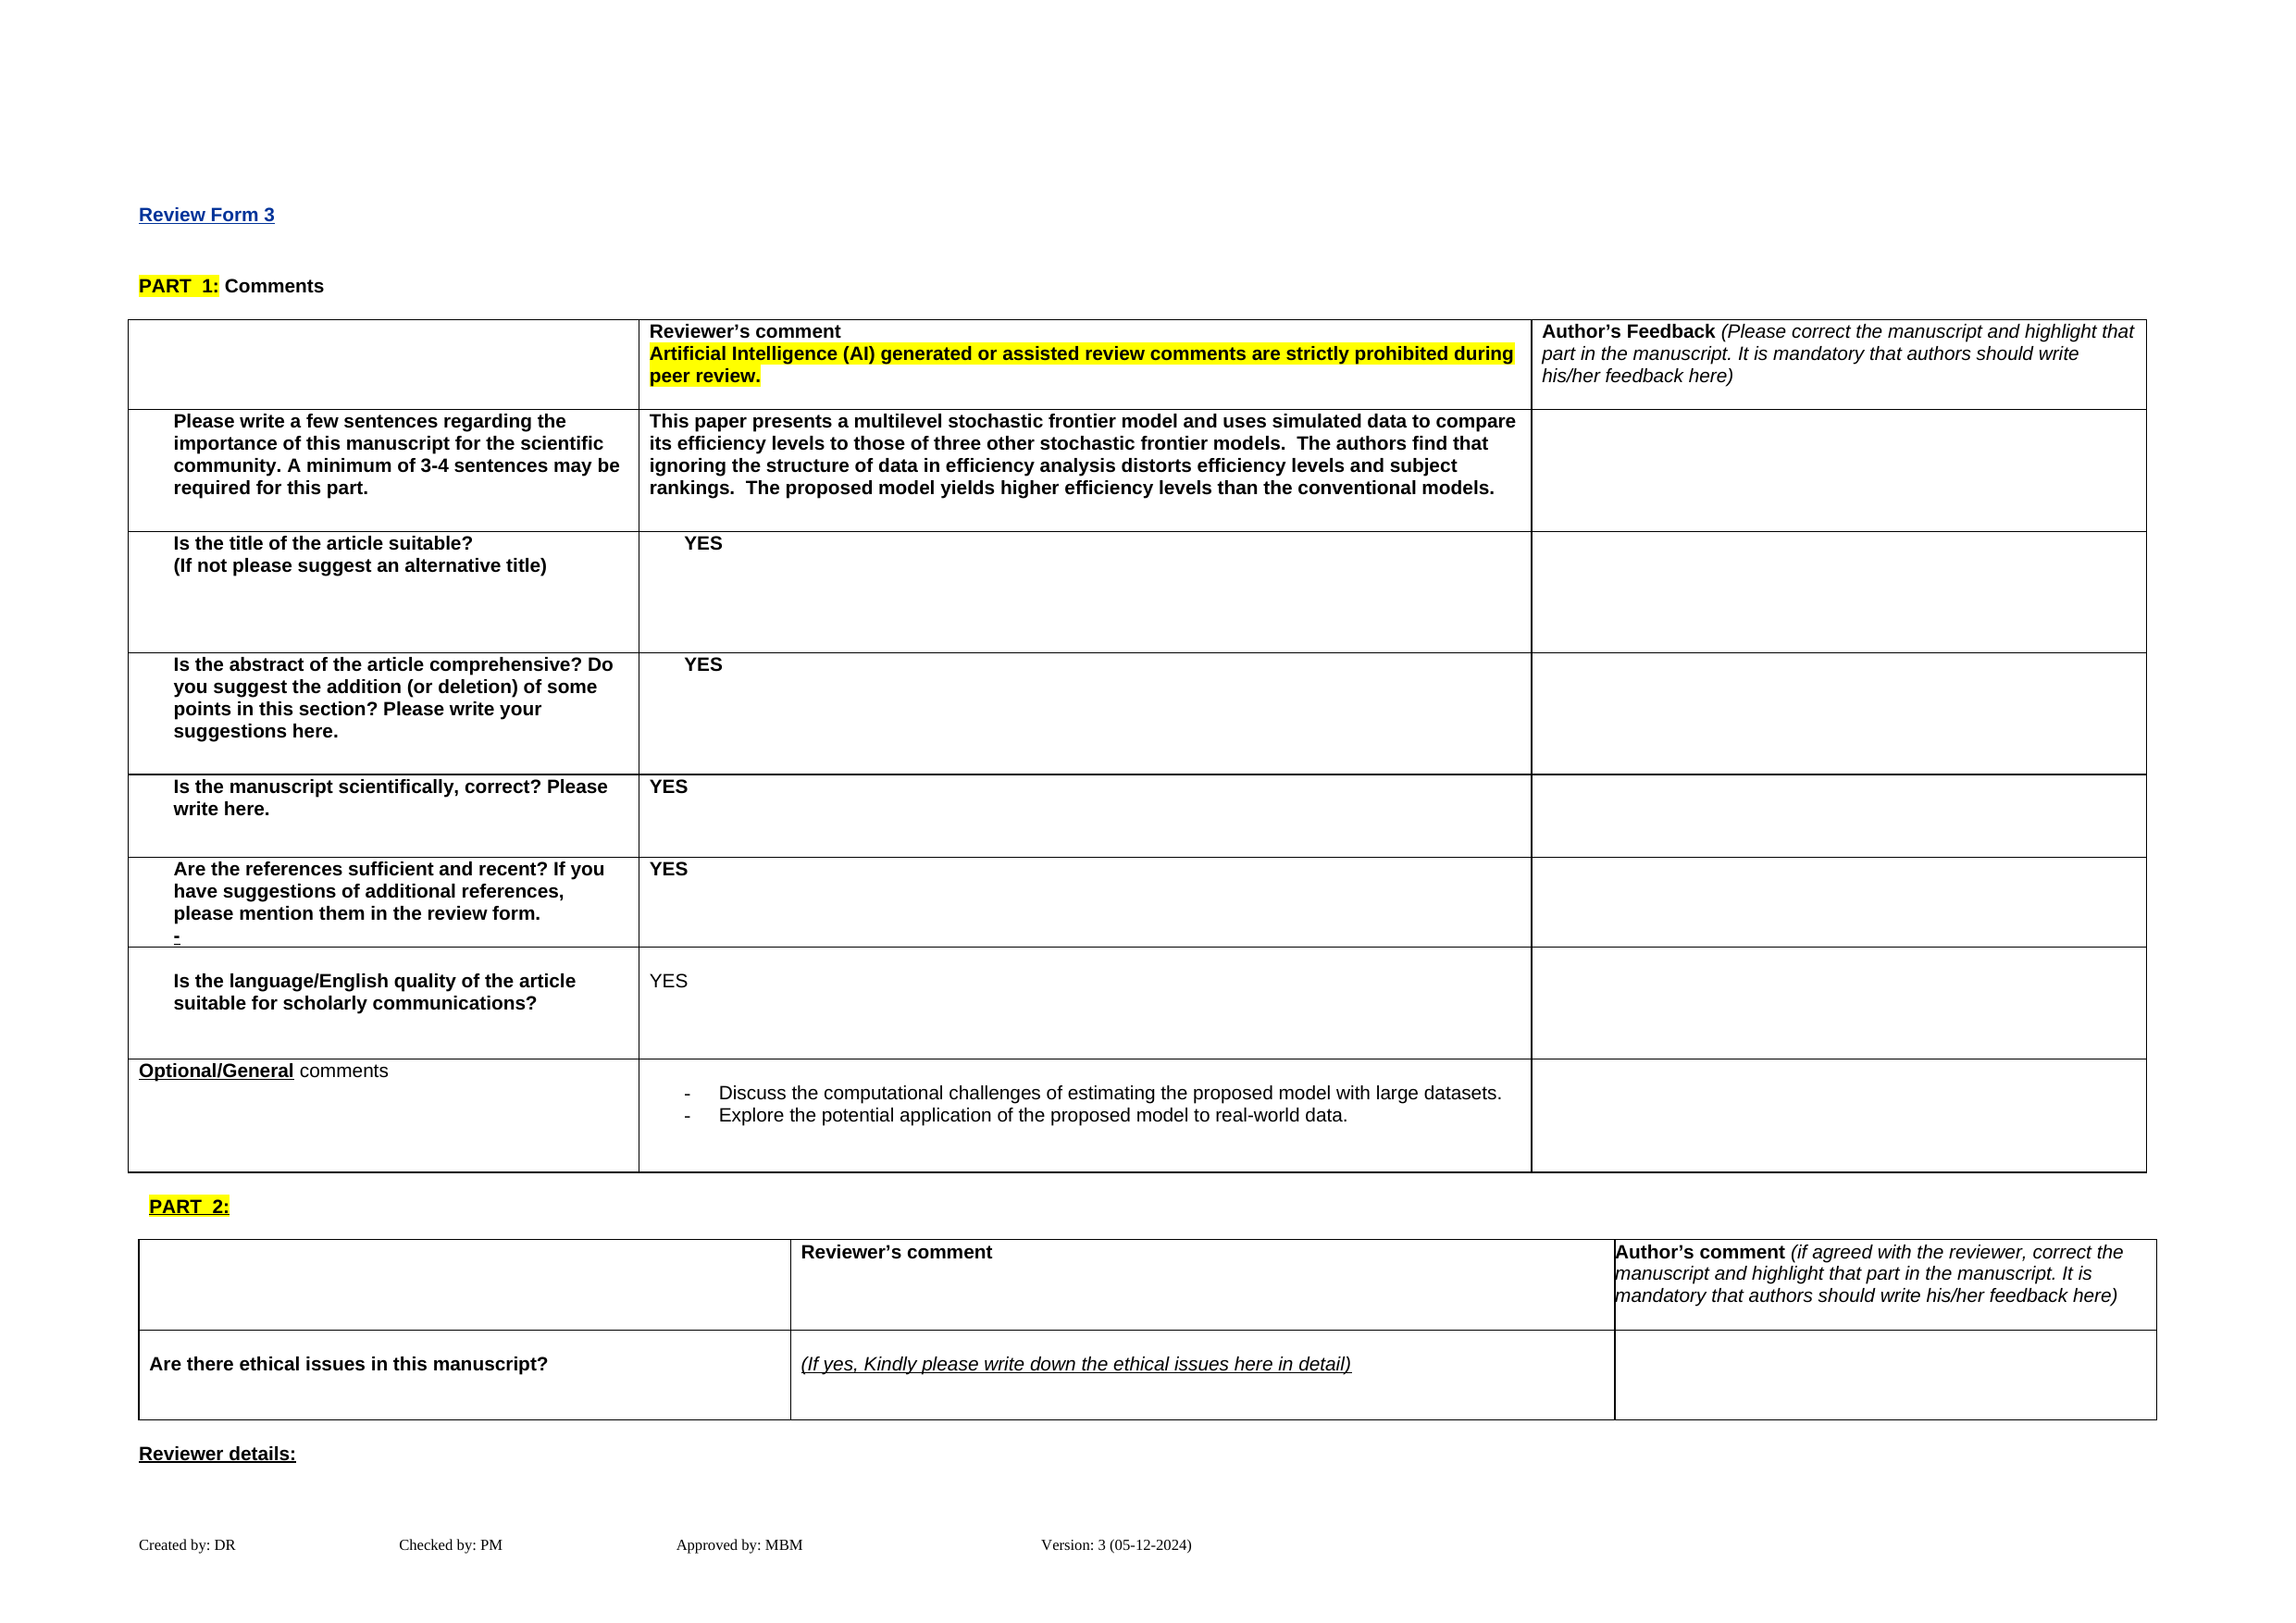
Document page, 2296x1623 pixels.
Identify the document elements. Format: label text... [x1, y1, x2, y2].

text Reviewer details: [139, 1442, 2156, 1464]
table_cell Author’s comment (if agreed with the reviewer, correct the manuscript and highlight that part in the manuscript. It is mandatory that authors should write his/her feedback here) [1616, 1240, 2156, 1330]
table_cell YES [639, 653, 1531, 774]
table_cell [1533, 948, 2146, 1059]
table_cell Is the abstract of the article comprehensive? Do you suggest the addition (or deletion) of some points in this section? Please write your suggestions here. [129, 653, 639, 774]
table_cell Author’s Feedback (Please correct the manuscript and highlight that part in the manuscript. It is mandatory that authors should write his/her feedback here) [1533, 320, 2146, 409]
table_header PART 2: [139, 1195, 2156, 1239]
table_cell Is the title of the article suitable? (If not please suggest an alternative title) [129, 532, 639, 652]
table_cell YES [639, 775, 1531, 857]
table_cell Is the manuscript scientifically, correct? Please write here. [129, 775, 639, 857]
table_cell [1533, 532, 2146, 652]
table_cell [1533, 653, 2146, 774]
table_cell [1533, 410, 2146, 530]
table_cell YES [639, 858, 1531, 947]
table_cell Reviewer’s comment Artificial Intelligence (AI) generated or assisted review comments are strictly prohibited during peer review. [639, 320, 1531, 409]
table_cell Discuss the computational challenges of estimating the proposed model with large datasets. Explore the potential application of the proposed model to real-world data. [639, 1059, 1531, 1171]
table_cell Is the language/English quality of the article suitable for scholarly communications? [129, 948, 639, 1059]
table_cell Reviewer’s comment [791, 1240, 1614, 1330]
table_cell [1616, 1331, 2156, 1419]
table_cell [1533, 775, 2146, 857]
table_cell Please write a few sentences regarding the importance of this manuscript for the scientific community. A minimum of 3-4 sentences may be required for this part. [129, 410, 639, 530]
table_cell [1533, 1059, 2146, 1171]
table_cell Optional/General comments [129, 1059, 639, 1171]
table_header PART 1: Comments [129, 275, 2146, 319]
table_cell YES [639, 948, 1531, 1059]
table_cell (If yes, Kindly please write down the ethical issues here in detail) [791, 1331, 1614, 1419]
table_cell Are there ethical issues in this manuscript? [140, 1331, 790, 1419]
table_cell YES [639, 532, 1531, 652]
table_cell This paper presents a multilevel stochastic frontier model and uses simulated data to compare its efficiency levels to those of three other stochastic frontier models. The authors find that ignoring the structure of data in efficiency analysis distorts efficiency levels and subject rankings. The proposed model yields higher efficiency levels than the conventional models. [639, 410, 1531, 530]
table_cell Are the references sufficient and recent? If you have suggestions of additional references, please mention them in the review form. - [129, 858, 639, 947]
table_cell [1533, 858, 2146, 947]
table_cell [140, 1240, 790, 1330]
table_cell [129, 320, 639, 409]
